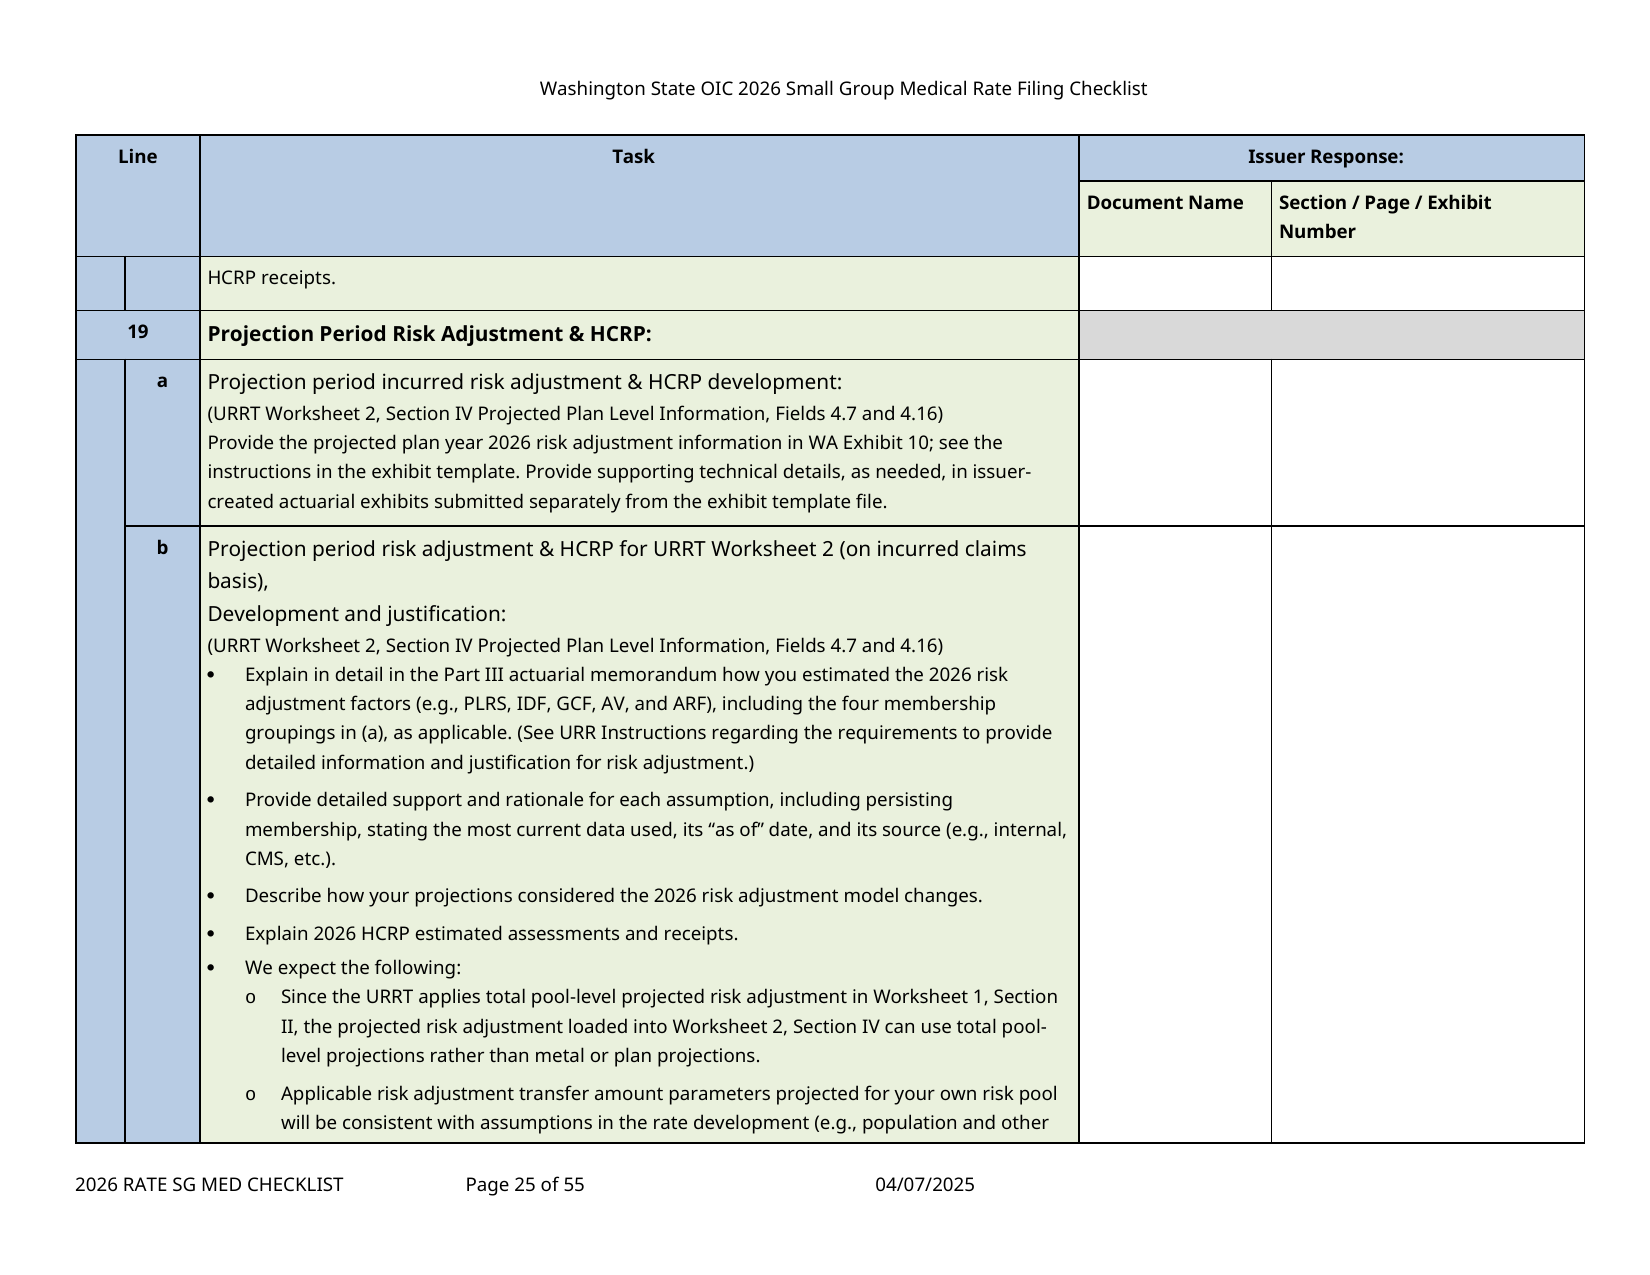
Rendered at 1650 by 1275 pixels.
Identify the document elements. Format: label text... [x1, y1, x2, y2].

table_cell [201, 527, 1078, 1142]
table_cell [1080, 311, 1584, 359]
table_cell Document Name [1080, 182, 1271, 256]
table_cell Projection Period Risk Adjustment & HCRP: [201, 311, 1078, 359]
table_cell b [126, 257, 199, 310]
table_header Task [201, 136, 1078, 256]
table_cell [77, 360, 124, 1142]
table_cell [201, 257, 1078, 310]
table_cell [1272, 527, 1584, 1142]
table_cell [1272, 257, 1584, 310]
table_cell Projection period incurred risk adjustment & HCRP development: (URRT Worksheet 2, Section IV Projected Plan Level Information, Fields 4.7 and 4.16) Provide the projected plan year 2026 risk adjustment information in WA Exhibit 10; see the instructions in the exhibit template. Provide supporting technical details, as needed, in issuer-created actuarial exhibits submitted separately from the exhibit template file. [201, 360, 1078, 525]
table_cell 19 [77, 311, 199, 359]
table_header Issuer Response: [1080, 136, 1584, 180]
table_cell a [126, 360, 199, 525]
table_cell Section / Page / Exhibit Number [1272, 182, 1584, 256]
table_cell [1080, 360, 1271, 525]
table_cell b [126, 527, 199, 1142]
table_cell [1080, 527, 1271, 1142]
table_cell [1080, 257, 1271, 310]
table_header Line [77, 136, 199, 256]
table_cell [1272, 360, 1584, 525]
